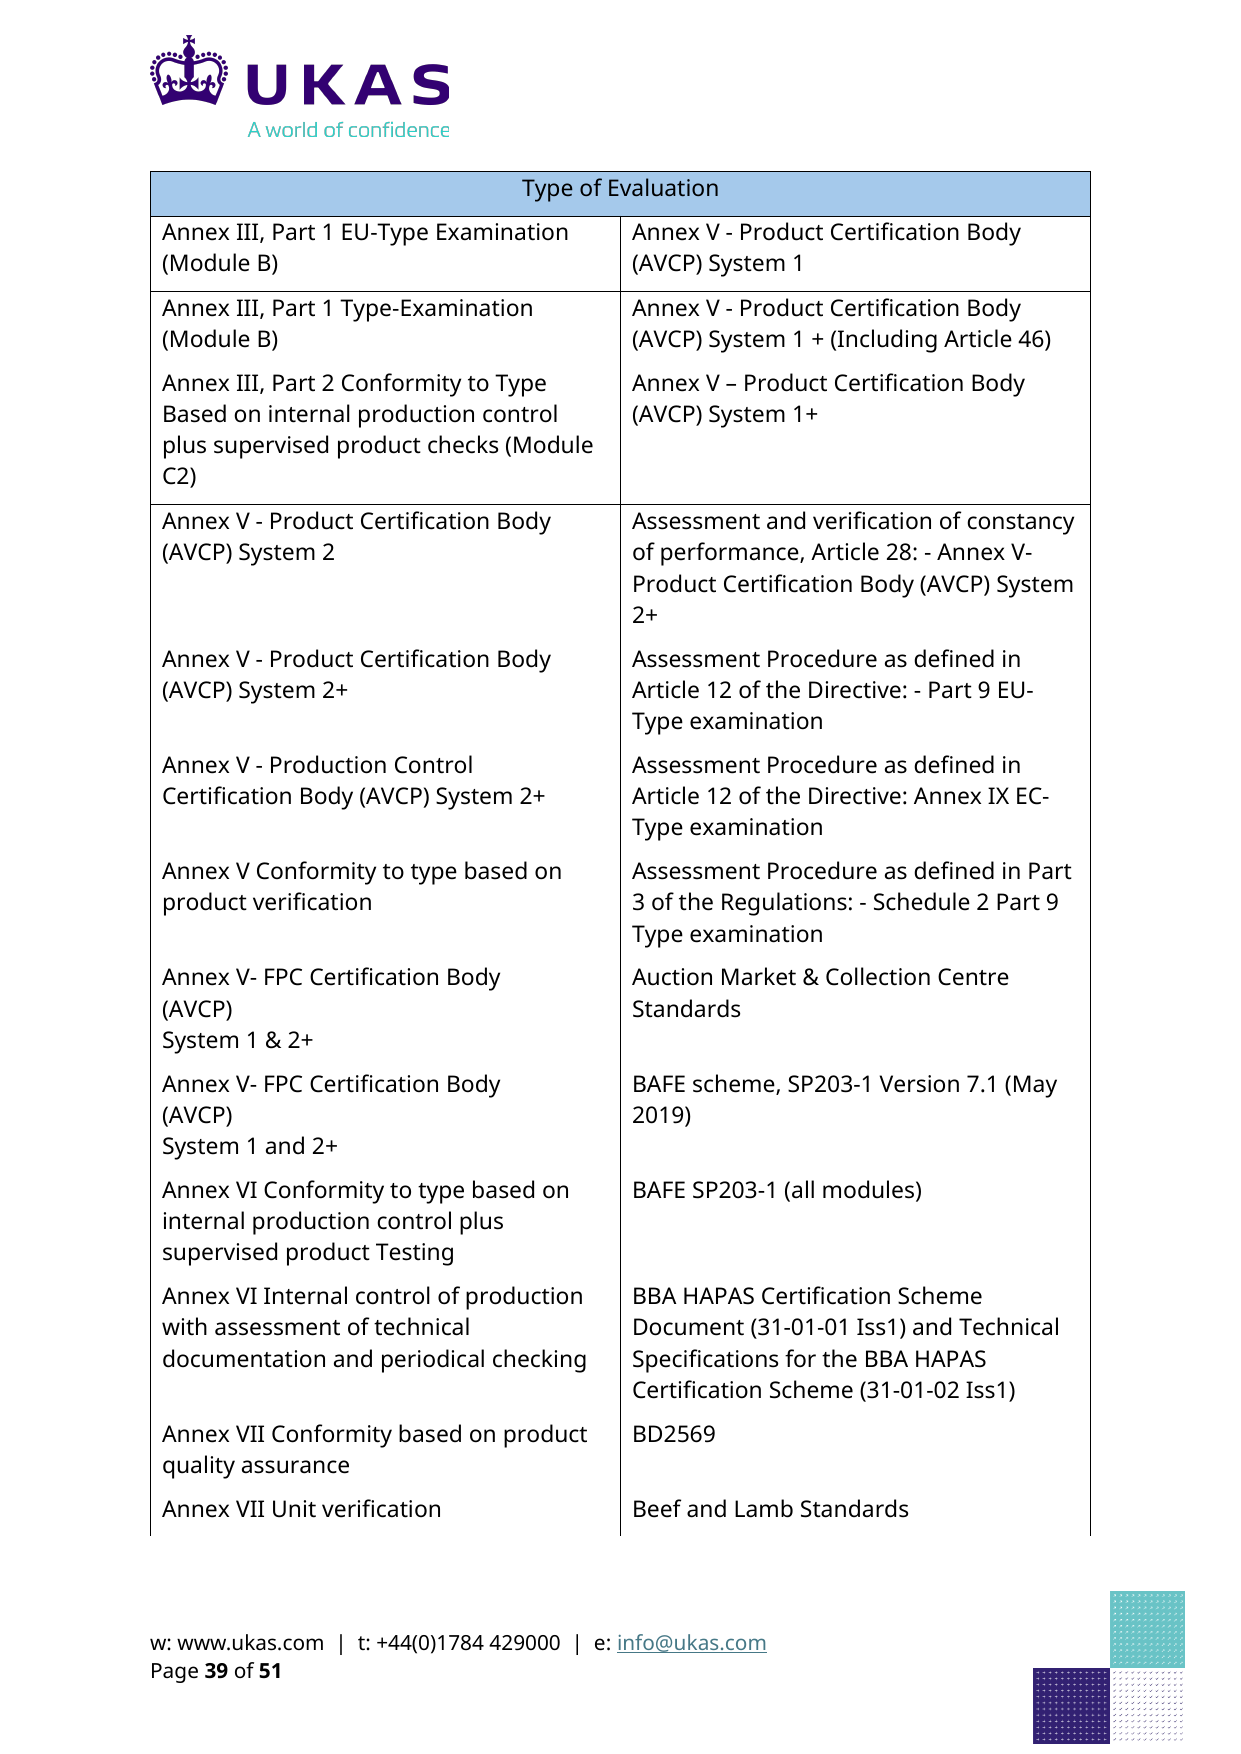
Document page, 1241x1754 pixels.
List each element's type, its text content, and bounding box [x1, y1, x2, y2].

table_cell BD2569 [621, 1418, 1090, 1493]
table_cell Annex V - Product Certification Body (AVCP) System 1 [621, 217, 1090, 291]
table_cell Annex V - Product Certification Body (AVCP) System 2+ [151, 643, 620, 749]
table_cell Auction Market & Collection Centre Standards [621, 961, 1090, 1068]
table_cell Annex V – Product Certification Body (AVCP) System 1+ [621, 367, 1090, 504]
table_cell Annex III, Part 1 Type-Examination (Module B) [151, 292, 620, 367]
table_cell Assessment Procedure as defined in Article 12 of the Directive: Annex IX EC-Type examination [621, 749, 1090, 855]
table_cell Annex III, Part 2 Conformity to Type Based on internal production control plus supervised product checks (Module C2) [151, 367, 620, 504]
table_header Type of Evaluation [151, 172, 1090, 216]
table_cell Annex VII Conformity based on product quality assurance [151, 1418, 620, 1493]
table_cell Annex VI Internal control of production with assessment of technical documentation and periodical checking [151, 1280, 620, 1418]
table_cell Assessment Procedure as defined in Part 3 of the Regulations: - Schedule 2 Part 9 Type examination [621, 855, 1090, 961]
table_cell Annex VI Conformity to type based on internal production control plus supervised product Testing [151, 1174, 620, 1280]
picture [150, 35, 449, 137]
table_cell Annex V- FPC Certification Body (AVCP) System 1 and 2+ [151, 1068, 620, 1174]
table_cell Beef and Lamb Standards [621, 1493, 1090, 1536]
table_cell Annex V Conformity to type based on product verification [151, 855, 620, 961]
table_cell Annex V- FPC Certification Body (AVCP) System 1 & 2+ [151, 961, 620, 1068]
table_cell Annex III, Part 1 EU-Type Examination (Module B) [151, 217, 620, 291]
table_cell BBA HAPAS Certification Scheme Document (31-01-01 Iss1) and Technical Specifications for the BBA HAPAS Certification Scheme (31-01-02 Iss1) [621, 1280, 1090, 1418]
table_cell BAFE SP203-1 (all modules) [621, 1174, 1090, 1280]
table_cell Annex V - Product Certification Body (AVCP) System 1 + (Including Article 46) [621, 292, 1090, 367]
picture [1033, 1591, 1185, 1744]
table_cell Annex V - Product Certification Body (AVCP) System 2 [151, 505, 620, 643]
table_cell Assessment and verification of constancy of performance, Article 28: - Annex V- Product Certification Body (AVCP) System 2+ [621, 505, 1090, 643]
table_cell BAFE scheme, SP203-1 Version 7.1 (May 2019) [621, 1068, 1090, 1174]
table_cell Assessment Procedure as defined in Article 12 of the Directive: - Part 9 EU-Type examination [621, 643, 1090, 749]
table_cell Annex VII Unit verification [151, 1493, 620, 1536]
table_cell Annex V - Production Control Certification Body (AVCP) System 2+ [151, 749, 620, 855]
